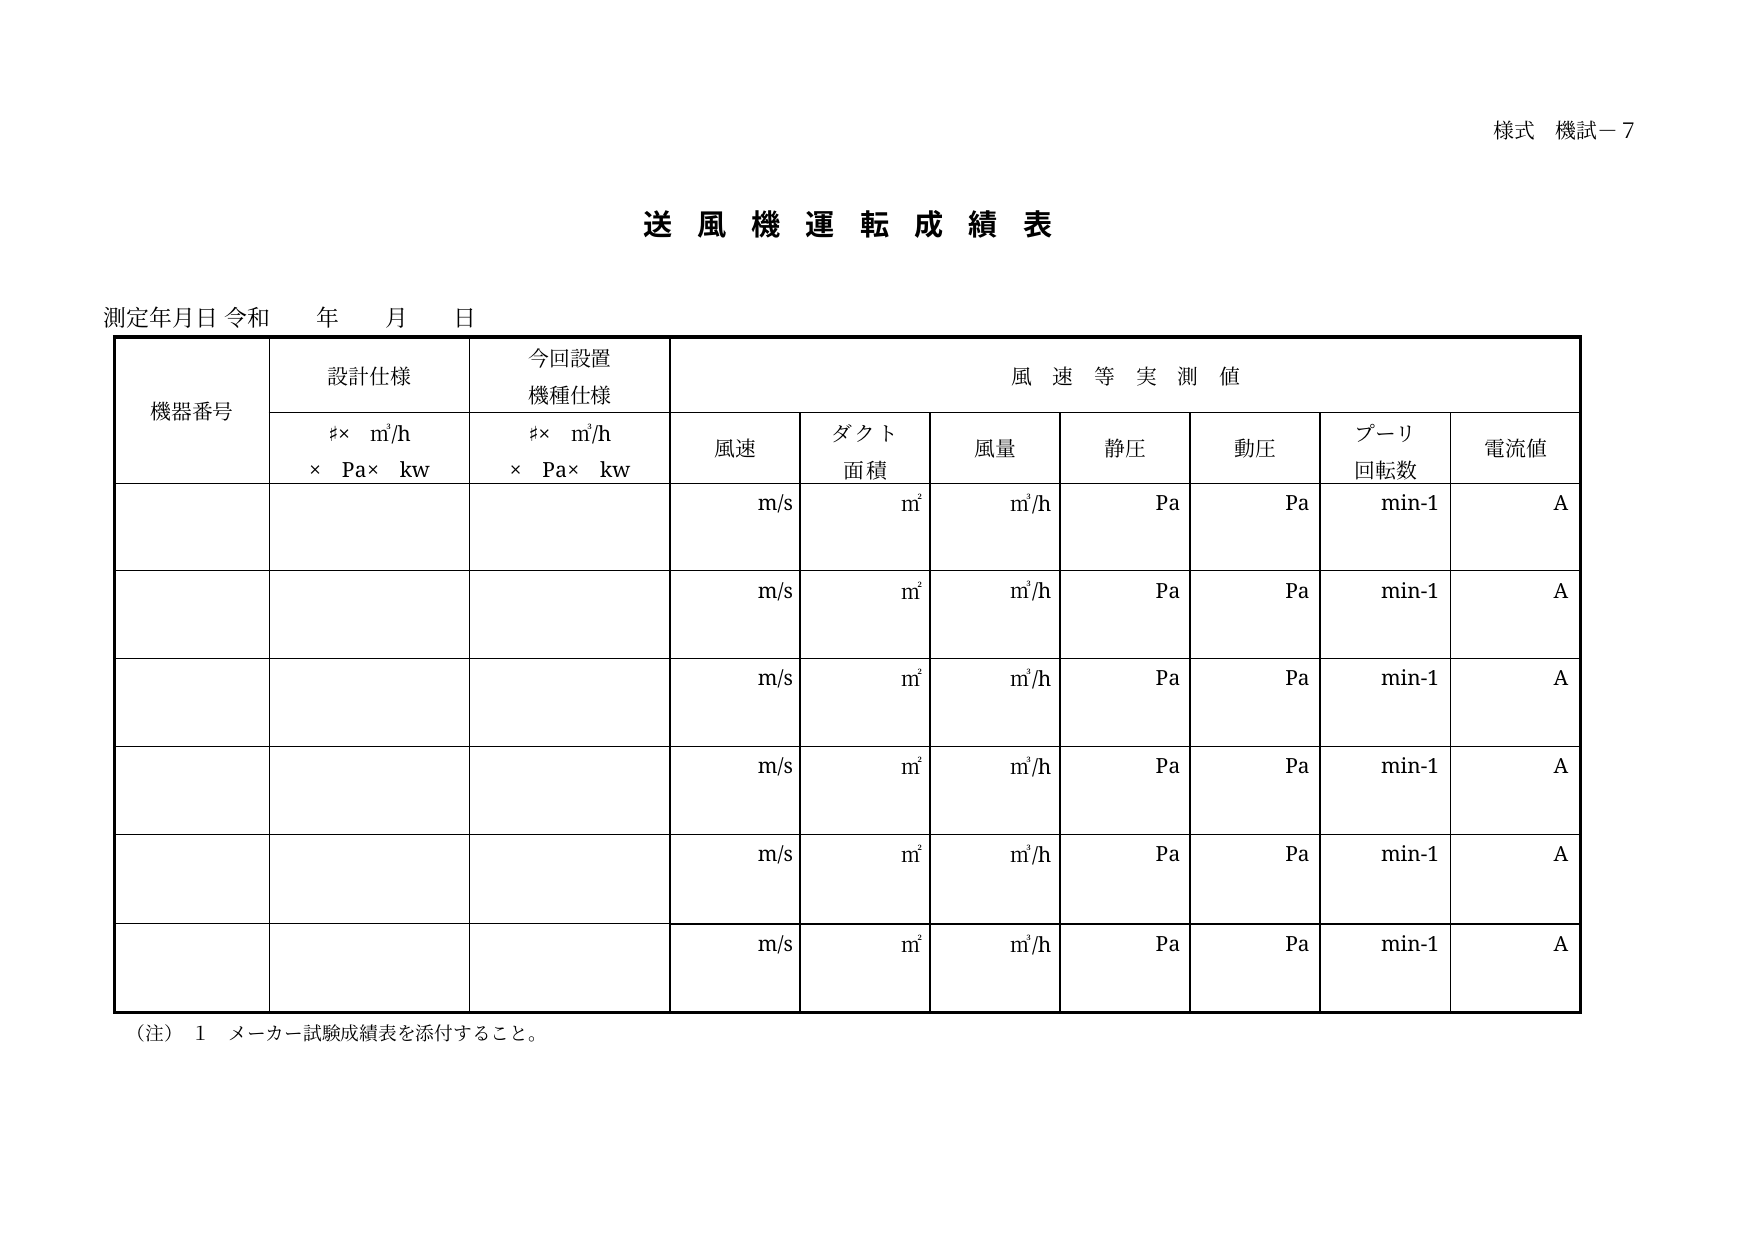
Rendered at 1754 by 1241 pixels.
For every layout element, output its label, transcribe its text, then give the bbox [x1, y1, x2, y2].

table_cell [270, 747, 469, 834]
table_cell [671, 954, 799, 1011]
table_cell Pa [1191, 571, 1319, 601]
table_cell [671, 601, 799, 658]
table_cell Pa [1061, 659, 1189, 691]
table_cell [1191, 869, 1319, 923]
table_cell [1321, 516, 1450, 570]
table_cell min-1 [1321, 747, 1450, 779]
table_cell ㎡ [801, 659, 929, 691]
table_cell 動圧 [1191, 413, 1319, 483]
table_cell [1451, 954, 1579, 1011]
table_cell [1191, 779, 1319, 834]
table_cell [116, 484, 269, 570]
table_cell Pa [1191, 747, 1319, 779]
table_cell [470, 571, 669, 658]
table_cell ㎥/h [931, 747, 1059, 779]
table_cell [1321, 869, 1450, 923]
text 測定年月日 令和 年 月 日 [103, 298, 1591, 335]
table_cell [1451, 601, 1579, 658]
table_header 機器番号 [116, 339, 269, 483]
text 送風機運転成績表 [103, 185, 1591, 260]
table_cell [1451, 779, 1579, 834]
table_cell [801, 779, 929, 834]
table_cell ♯× ㎥/h × Pa× kw [270, 413, 469, 483]
table_cell m/s [671, 925, 799, 954]
table_cell min-1 [1321, 571, 1450, 601]
table_cell [801, 516, 929, 570]
table_cell [1191, 691, 1319, 746]
table_cell [470, 924, 669, 1011]
table_cell A [1451, 484, 1579, 516]
table_cell [931, 779, 1059, 834]
table_cell [931, 691, 1059, 746]
table_cell ㎡ [801, 747, 929, 779]
table_cell [1191, 516, 1319, 570]
table_cell [801, 691, 929, 746]
table_cell Pa [1191, 484, 1319, 516]
table_cell [1321, 954, 1450, 1011]
table_cell A [1451, 835, 1579, 868]
table_cell 電流値 [1451, 413, 1579, 483]
table_cell [116, 659, 269, 746]
table_cell [1061, 601, 1189, 658]
table_cell [801, 954, 929, 1011]
table_cell [270, 659, 469, 746]
table_cell [116, 835, 269, 923]
table_cell Pa [1191, 659, 1319, 691]
table_cell [1451, 869, 1579, 923]
table_cell 風量 [931, 413, 1059, 483]
table_cell Pa [1061, 835, 1189, 868]
table_cell A [1451, 925, 1579, 954]
table_cell ダクト 面積 [801, 413, 929, 483]
table_cell m/s [671, 659, 799, 691]
table_cell min-1 [1321, 659, 1450, 691]
table_cell [470, 484, 669, 570]
table_cell [1321, 779, 1450, 834]
table_cell m/s [671, 484, 799, 516]
table_cell [470, 659, 669, 746]
table_cell [801, 869, 929, 923]
table_cell min-1 [1321, 484, 1450, 516]
table_cell [1191, 601, 1319, 658]
table_cell ㎥/h [931, 659, 1059, 691]
table_cell [270, 571, 469, 658]
table_cell Pa [1061, 571, 1189, 601]
table_cell A [1451, 571, 1579, 601]
table_cell [270, 835, 469, 923]
table_header 設計仕様 [270, 339, 469, 412]
table_cell Pa [1191, 835, 1319, 868]
table_cell [1061, 516, 1189, 570]
table_cell ㎡ [801, 835, 929, 868]
table_header 風 速 等 実 測 値 [671, 339, 1579, 412]
table_cell [270, 924, 469, 1011]
table_cell m/s [671, 571, 799, 601]
table_cell [1451, 691, 1579, 746]
table_cell ♯× ㎥/h × Pa× kw [470, 413, 669, 483]
table_cell [1061, 954, 1189, 1011]
table_cell [801, 601, 929, 658]
table_cell ㎥/h [931, 484, 1059, 516]
table_cell ㎡ [801, 925, 929, 954]
table_cell [1061, 779, 1189, 834]
table_cell [671, 779, 799, 834]
table_cell ㎥/h [931, 925, 1059, 954]
table_header 今回設置 機種仕様 [470, 339, 669, 412]
table_cell [470, 747, 669, 834]
table_cell [671, 869, 799, 923]
text （注） １ メーカー試験成績表を添付すること。 [103, 1014, 1591, 1051]
table_cell [931, 869, 1059, 923]
table_cell ㎡ [801, 484, 929, 516]
table_cell ㎡ [801, 571, 929, 601]
table_cell min-1 [1321, 835, 1450, 868]
table_cell Pa [1061, 484, 1189, 516]
table_cell [470, 835, 669, 923]
text 様式 機試－７ [103, 110, 1639, 148]
table_cell [1321, 601, 1450, 658]
table_cell [931, 516, 1059, 570]
table_cell Pa [1061, 925, 1189, 954]
table_cell min-1 [1321, 925, 1450, 954]
table_cell [931, 954, 1059, 1011]
table_cell [931, 601, 1059, 658]
table_cell ㎥/h [931, 835, 1059, 868]
table_cell m/s [671, 747, 799, 779]
table_cell [1451, 516, 1579, 570]
table_cell [1321, 691, 1450, 746]
table_cell Pa [1061, 747, 1189, 779]
table_cell [1191, 954, 1319, 1011]
table_cell A [1451, 747, 1579, 779]
table_cell ㎥/h [931, 571, 1059, 601]
table_cell [116, 924, 269, 1011]
table_cell 静圧 [1061, 413, 1189, 483]
table_cell [671, 691, 799, 746]
table_cell [116, 747, 269, 834]
table_cell [116, 571, 269, 658]
table_cell [671, 516, 799, 570]
table_cell [270, 484, 469, 570]
table_cell Pa [1191, 925, 1319, 954]
table_cell m/s [671, 835, 799, 868]
table_cell 風速 [671, 413, 799, 483]
table_cell [1061, 691, 1189, 746]
table_cell A [1451, 659, 1579, 691]
table_cell プーリ 回転数 [1321, 413, 1450, 483]
table_cell [1061, 869, 1189, 923]
